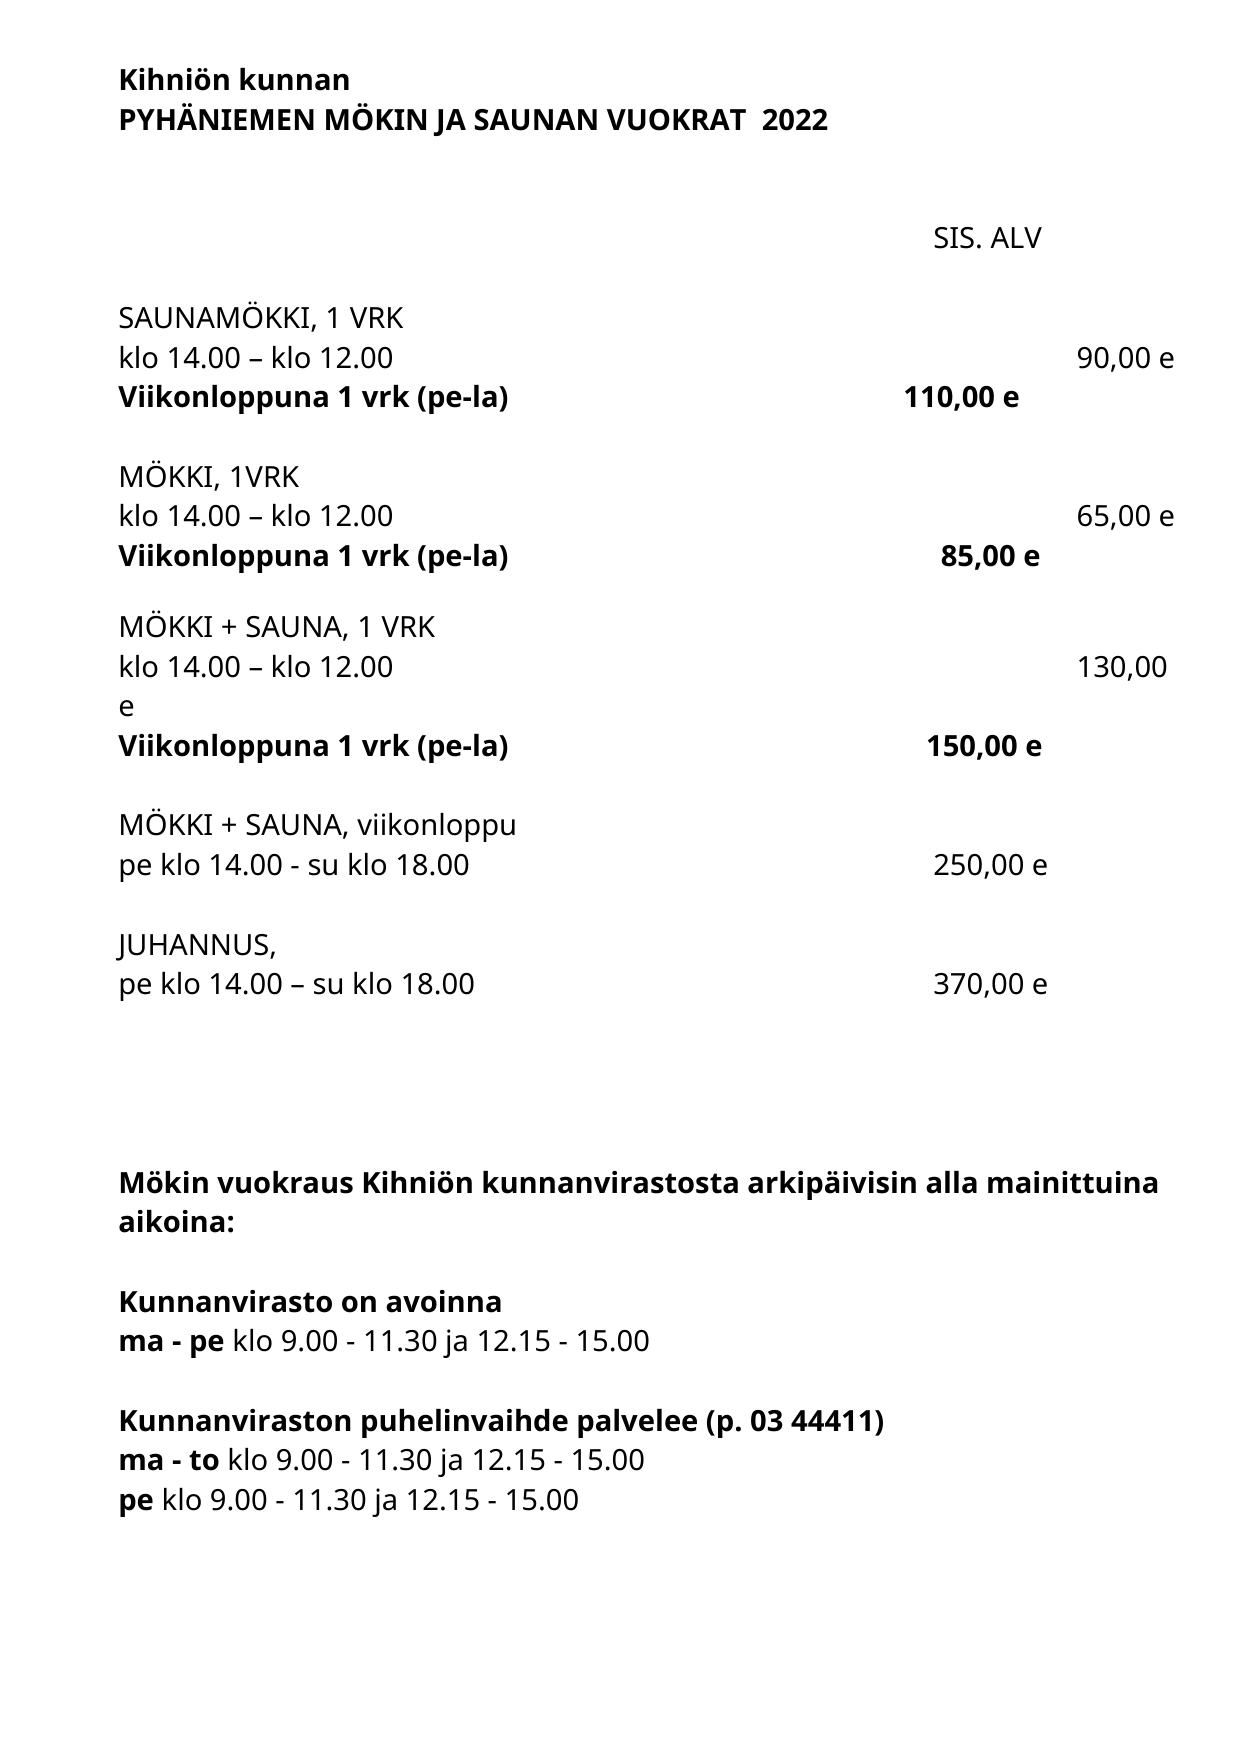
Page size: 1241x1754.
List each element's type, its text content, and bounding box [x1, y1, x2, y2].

text klo 14.00 – klo 12.00 130,00 e [118, 646, 1181, 725]
text Viikonloppuna 1 vrk (pe-la) 85,00 e [118, 535, 1181, 575]
text pe klo 14.00 – su klo 18.00 370,00 e [118, 963, 1181, 1003]
text Kunnanvirasto on avoinna ma - pe klo 9.00 - 11.30 ja 12.15 - 15.00 Kunnanviraston puhelinvaihde palvelee (p. 03 44411) ma - to klo 9.00 - 11.30 ja 12.15 - 15.00 pe klo 9.00 - 11.30 ja 12.15 - 15.00 [118, 1281, 1181, 1519]
text SAUNAMÖKKI, 1 VRK [118, 297, 1181, 337]
text Viikonloppuna 1 vrk (pe-la) 110,00 e [118, 377, 1181, 416]
text pe klo 14.00 - su klo 18.00 250,00 e [118, 844, 1181, 884]
text klo 14.00 – klo 12.00 65,00 e [118, 496, 1181, 535]
text MÖKKI + SAUNA, viikonloppu [118, 805, 1181, 844]
text PYHÄNIEMEN MÖKIN JA SAUNAN VUOKRAT 2022 [118, 99, 1181, 138]
text MÖKKI, 1VRK [118, 456, 1181, 496]
text Mökin vuokraus Kihniön kunnanvirastosta arkipäivisin alla mainittuina aikoina: [118, 1162, 1181, 1241]
text klo 14.00 – klo 12.00 90,00 e [118, 337, 1181, 377]
text Viikonloppuna 1 vrk (pe-la) 150,00 e [118, 725, 1181, 765]
text SIS. ALV [118, 218, 1181, 257]
text Kihniön kunnan [118, 59, 1181, 99]
text MÖKKI + SAUNA, 1 VRK [118, 606, 1181, 646]
text JUHANNUS, [118, 924, 1181, 963]
